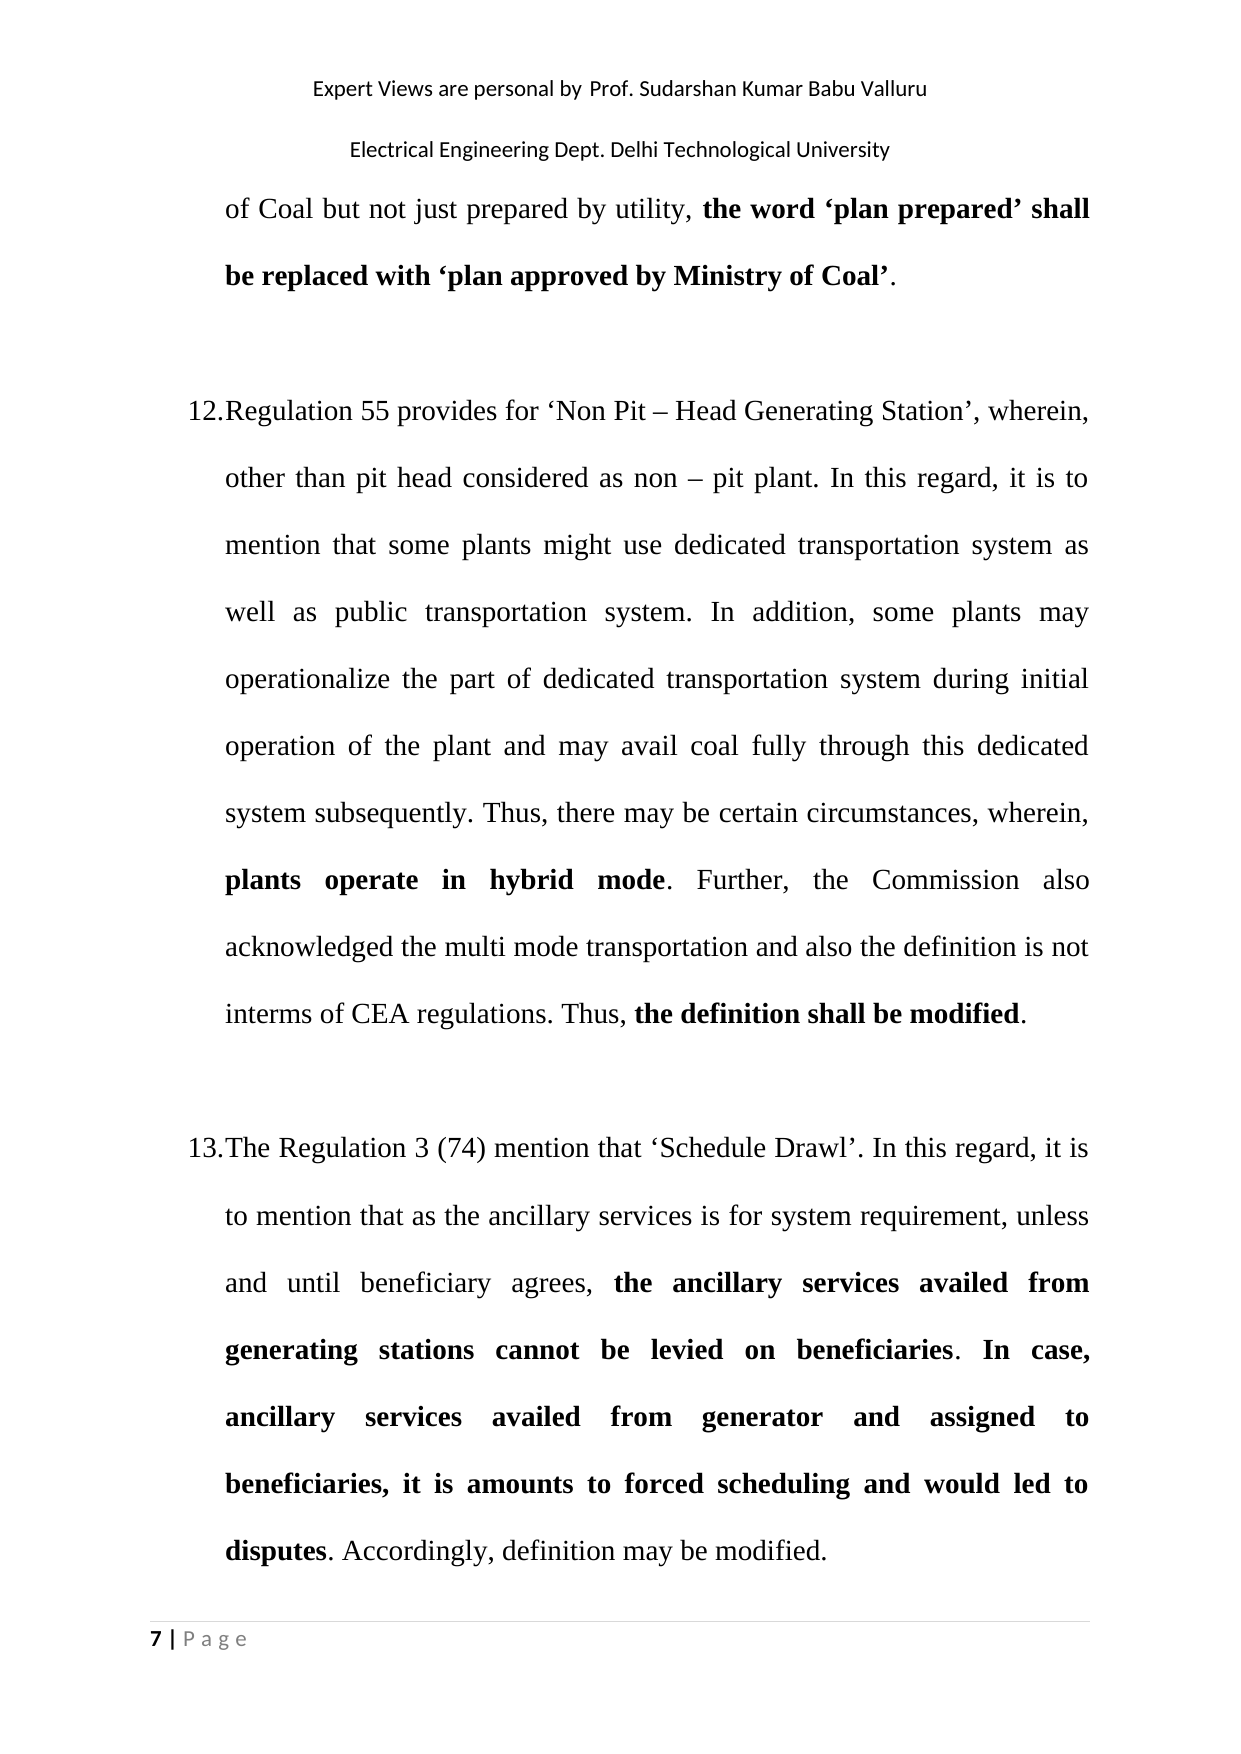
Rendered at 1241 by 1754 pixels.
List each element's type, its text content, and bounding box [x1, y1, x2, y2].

list Regulation 55 provides for ‘Non Pit – Head Generating Station’, wherein, other than pit head considered as non – pit plant. In this regard, it is to mention that some plants might use dedicated transportation system as well as public transportation system. In addition, some plants may operationalize the part of dedicated transportation system during initial operation of the plant and may avail coal fully through this dedicated system subsequently. Thus, there may be certain circumstances, wherein, plants operate in hybrid mode. Further, the Commission also acknowledged the multi mode transportation and also the definition is not interms of CEA regulations. Thus, the definition shall be modified. [187, 393, 1090, 1030]
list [187, 191, 1090, 292]
list The Regulation 3 (74) mention that ‘Schedule Drawl’. In this regard, it is to mention that as the ancillary services is for system requirement, unless and until beneficiary agrees, the ancillary services availed from generating stations cannot be levied on beneficiaries. In case, ancillary services availed from generator and assigned to beneficiaries, it is amounts to forced scheduling and would led to disputes. Accordingly, definition may be modified. [187, 1131, 1090, 1567]
